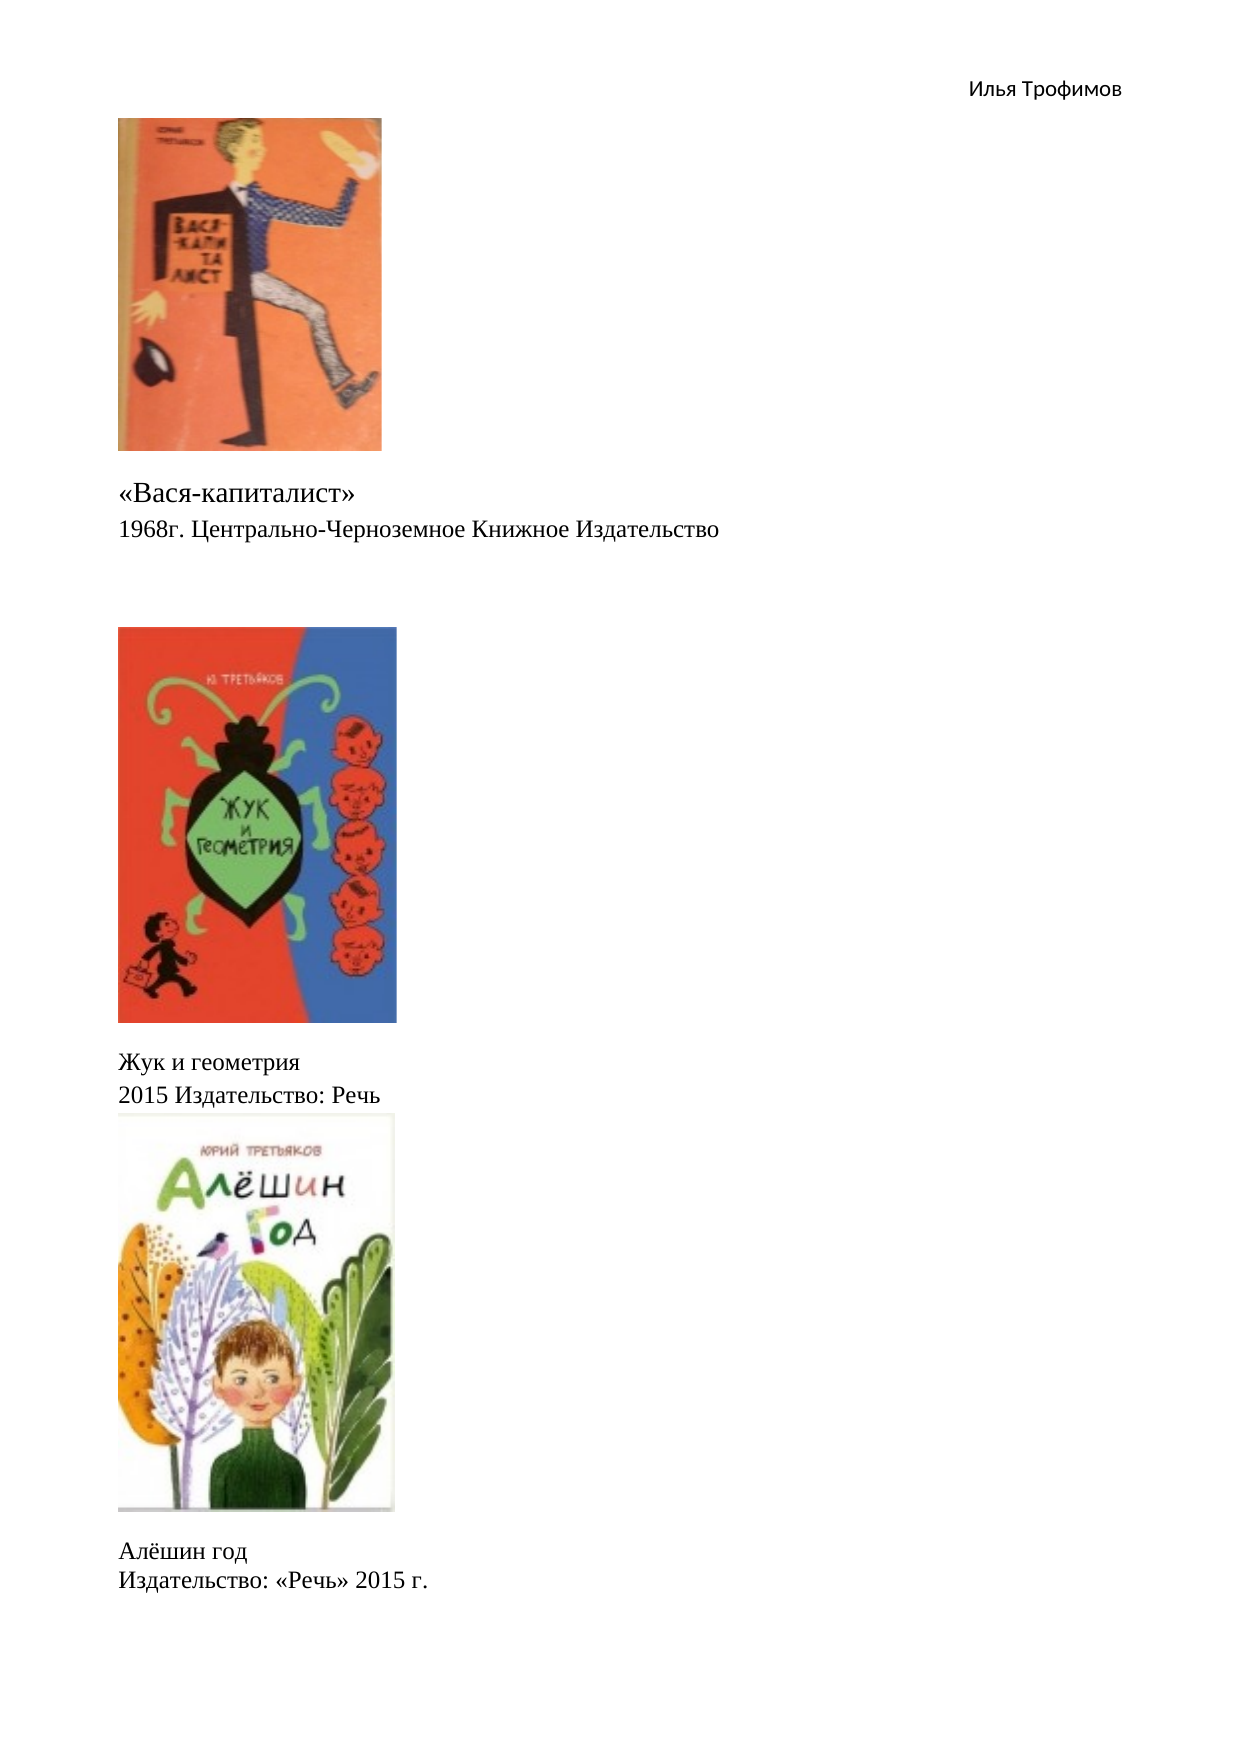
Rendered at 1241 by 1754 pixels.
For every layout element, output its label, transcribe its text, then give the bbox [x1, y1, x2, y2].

text 1968г. Центрально-Черноземное Книжное Издательство [118, 514, 1122, 542]
text «Вася-капиталист» [118, 475, 1122, 509]
picture [118, 118, 382, 451]
picture [118, 627, 397, 1023]
text Жук и геометрия 2015 Издательство: Речь [118, 1047, 1122, 1511]
text Алёшин год [118, 1536, 1122, 1565]
text Издательство: «Речь» 2015 г. [118, 1565, 1122, 1622]
picture [118, 1113, 395, 1512]
